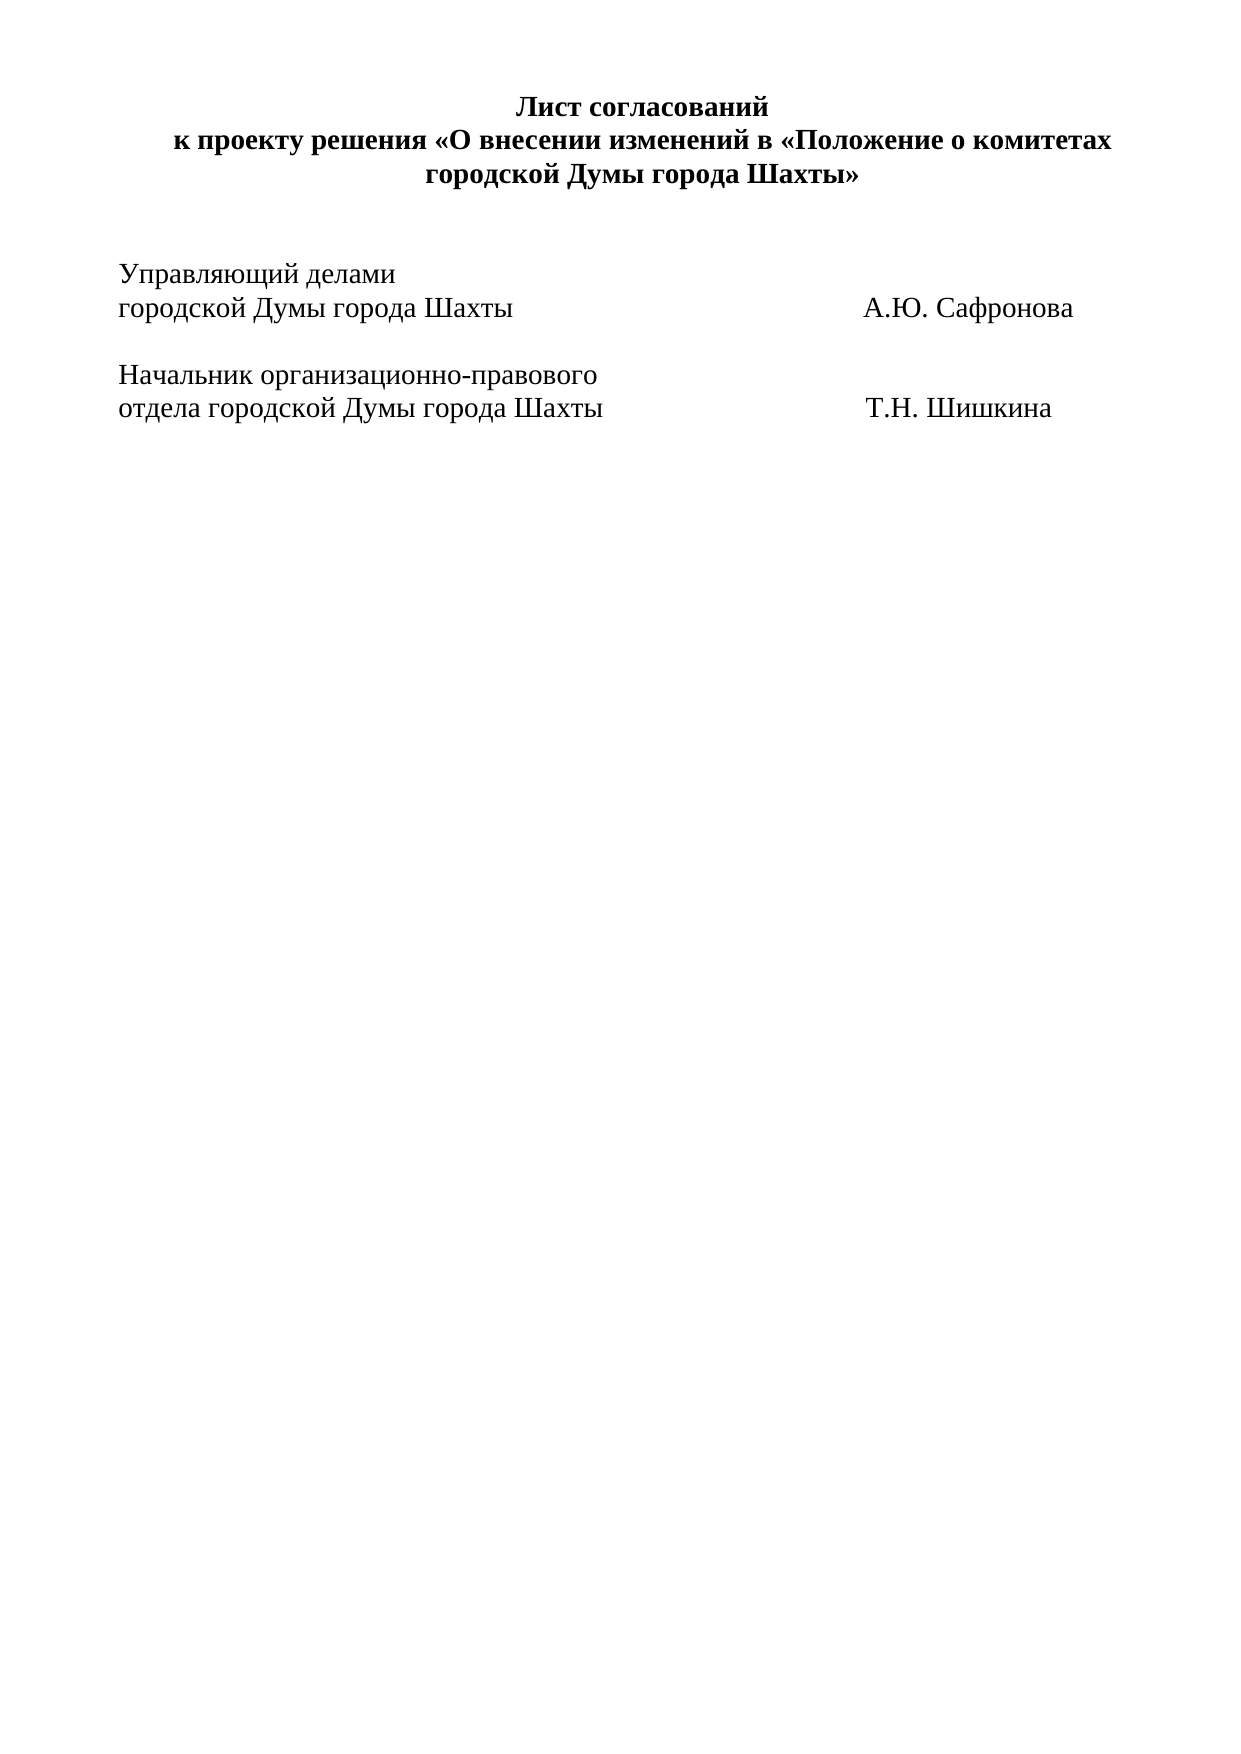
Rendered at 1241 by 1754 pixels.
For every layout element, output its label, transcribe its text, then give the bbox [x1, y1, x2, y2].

text Управляющий делами [118, 256, 1167, 290]
text к проекту решения «О внесении изменений в «Положение о комитетах [118, 122, 1167, 156]
text отдела городской Думы города Шахты Т.Н. Шишкина [118, 391, 1167, 424]
text Лист согласований [118, 89, 1167, 122]
text Начальник организационно-правового [118, 357, 1167, 391]
text городской Думы города Шахты» [118, 156, 1167, 189]
text городской Думы города Шахты А.Ю. Сафронова [118, 290, 1167, 323]
